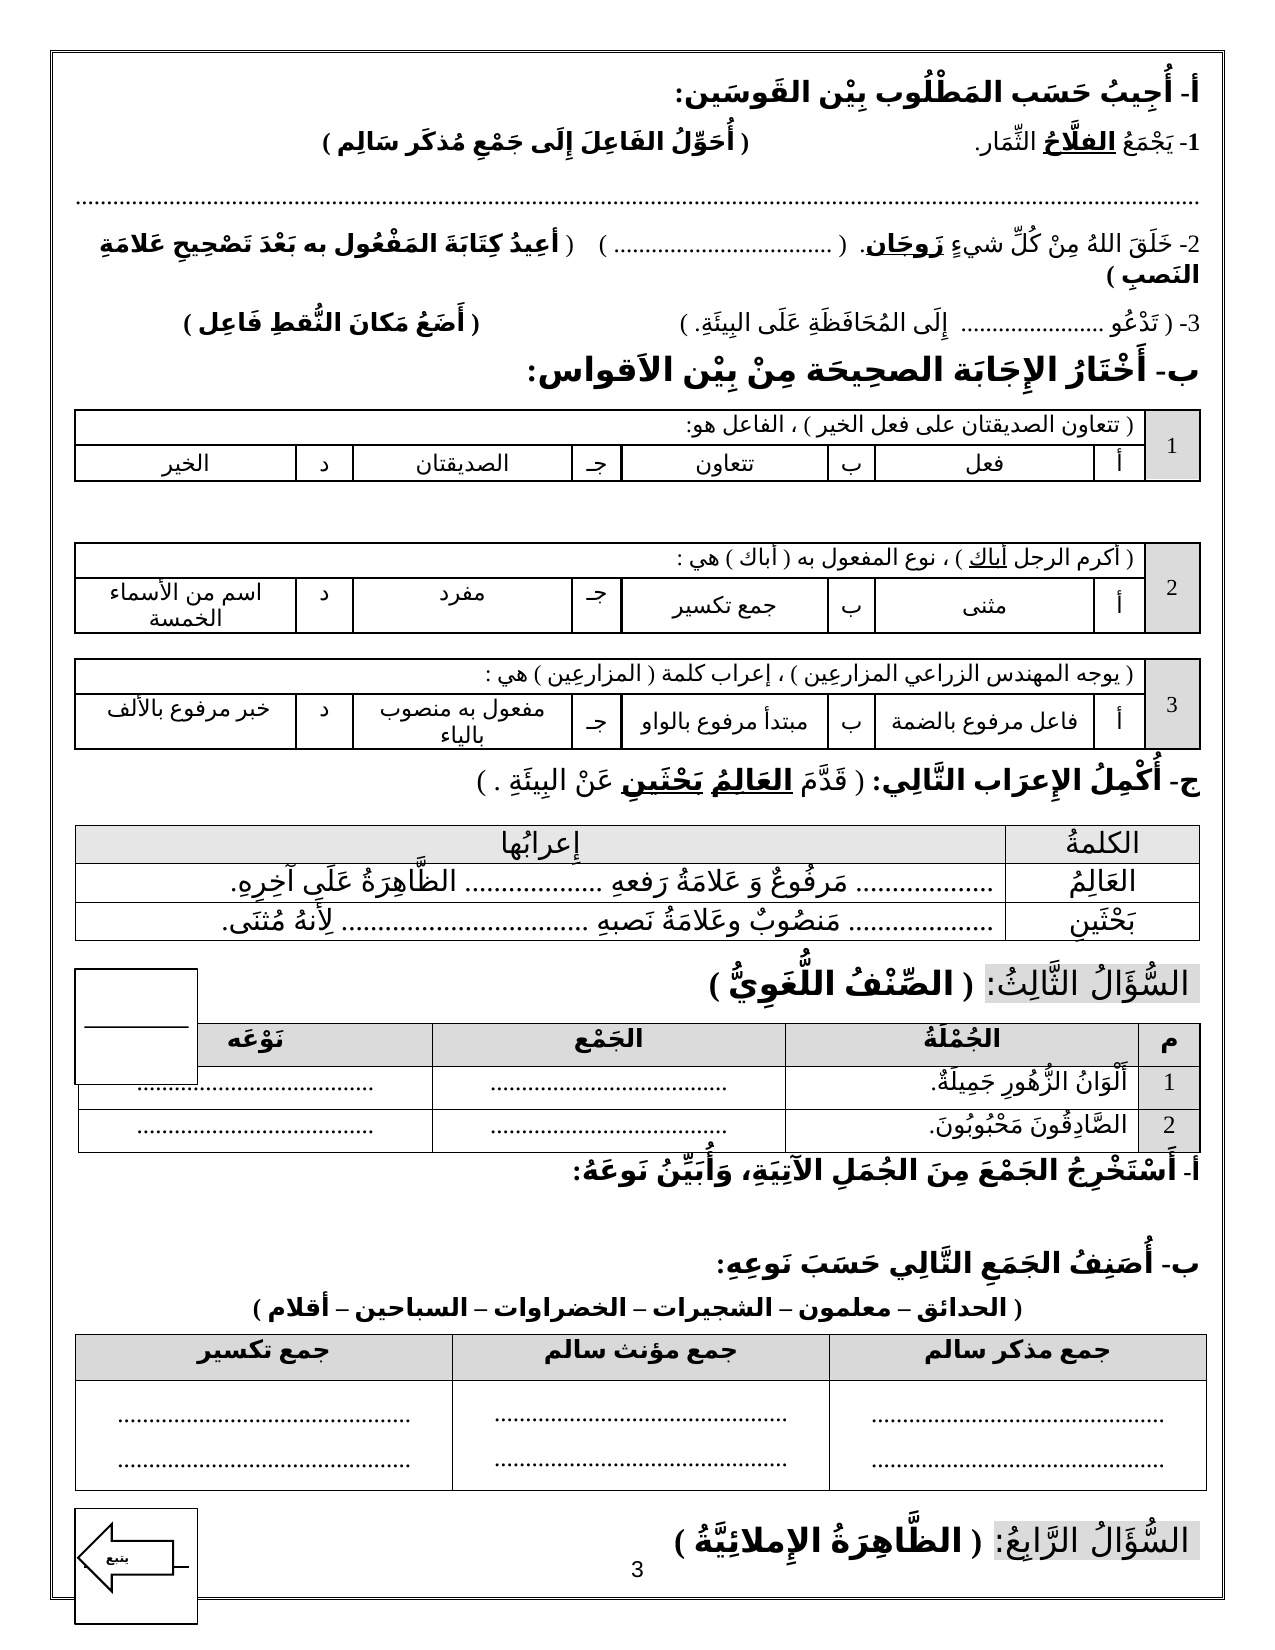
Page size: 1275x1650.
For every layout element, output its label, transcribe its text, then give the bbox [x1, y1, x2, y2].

table_cell خبر مرفوع بالألف [76, 695, 295, 748]
table_cell د [297, 579, 352, 632]
table_header ( أكرم الرجل أباك ) ، نوع المفعول به ( أباك ) هي : [76, 544, 1144, 577]
text ( الحدائق – معلمون – الشجيرات – الخضراوات – السباحين – أقلام ) [75, 1293, 1200, 1321]
text أ- أَسْتَخْرِجُ الجَمْعَ مِنَ الجُمَلِ الآتِيَةِ، وَأُبَيِّنُ نَوعَهُ: [75, 1153, 1200, 1186]
table_header إِعرابُها [76, 826, 1005, 863]
table_header الجَمْع [433, 1024, 785, 1066]
table_cell جـ [573, 579, 620, 632]
table_header ( يوجه المهندس الزراعي المزارعِين ) ، إعراب كلمة ( المزارعِين ) هي : [76, 660, 1144, 693]
table_cell مبتدأ مرفوع بالواو [623, 695, 827, 748]
table_cell فاعل مرفوع بالضمة [876, 695, 1093, 748]
table_header م [1139, 1024, 1199, 1066]
table_cell أَلْوَانُ الزُّهُورِ جَمِيلَةٌ. [786, 1067, 1138, 1109]
table_header ( تتعاون الصديقتان على فعل الخير ) ، الفاعل هو: [76, 411, 1144, 444]
table_cell 2 [1139, 1110, 1199, 1152]
table_header الكلمةُ [1006, 826, 1199, 863]
table_cell الصَّادِقُونَ مَحْبُوبُونَ. [786, 1110, 1138, 1152]
table_cell ب [829, 579, 874, 632]
table_cell ............................................... ............................................... [76, 1381, 452, 1489]
table_cell جـ [573, 695, 620, 748]
table_cell ............................................... ............................................... [830, 1381, 1206, 1489]
table_header 2 [1146, 544, 1199, 632]
table_cell اسم من الأسماء الخمسة [76, 579, 295, 632]
text 3- ( تَدْعُو ....................... إِلَى المُحَافَظَةِ عَلَى البِيئَةِ. ) ( أَضَعُ مَكانَ النُّقطِ فَاعِل ) [75, 308, 1200, 336]
table_header جمع مؤنث سالم [453, 1335, 829, 1380]
table_cell ...................................... [79, 1067, 432, 1109]
table_cell جـ [573, 446, 620, 479]
table_cell ب [829, 446, 874, 479]
text السُّؤَالُ الرَّابِعُ: ( الظَّاهِرَةُ الإِملائِيَّةُ ) [198, 1521, 994, 1560]
text 1- يَجْمَعُ الفلَّاحُ الثِّمَار. ( أُحَوِّلُ الفَاعِلَ إِلَى جَمْعِ مُذكَر سَالِم ) [75, 127, 1200, 156]
table_header الجُمْلَةُ [786, 1024, 1138, 1066]
table_cell أ [1095, 579, 1144, 632]
table_cell د [297, 695, 352, 748]
table_cell ................... مَرفُوعٌ وَ عَلامَةُ رَفعهِ ................... الظَّاهِرَةُ عَلَى آخِرِهِ. [76, 864, 1005, 902]
table_header نَوْعَه [198, 1024, 432, 1066]
text أ- أُجِيبُ حَسَب المَطْلُوب بِيْن القَوسَين: [75, 75, 1200, 108]
table_header جمع مذكر سالم [830, 1335, 1206, 1380]
table_cell الخير [76, 446, 295, 479]
table_cell مفرد [354, 579, 571, 632]
table_cell أ [1095, 446, 1144, 479]
table_header 1 [1146, 411, 1199, 479]
table_cell مفعول به منصوب بالياء [354, 695, 571, 748]
table_cell مثنى [876, 579, 1093, 632]
table_header 3 [1146, 660, 1199, 748]
table_header جمع تكسير [76, 1335, 452, 1380]
table_cell ب [829, 695, 874, 748]
text ب- أُصَنِفُ الجَمَعِ التَّالِي حَسَبَ نَوعِهِ: [75, 1247, 1200, 1280]
table_cell د [297, 446, 352, 479]
text ب- أَخْتَارُ الإِجَابَة الصحِيحَة مِنْ بِيْن الاَقواس: [75, 351, 1200, 389]
table_cell جمع تكسير [623, 579, 827, 632]
table_cell بَحْثَينِ [1006, 903, 1199, 940]
text السُّؤَالُ الثَّالِثُ: ( الصِّنْفُ اللُّغَوِيُّ ) [75, 964, 985, 1003]
table_cell 1 [1139, 1067, 1199, 1109]
table_cell ...................................... [433, 1110, 785, 1152]
text .................................................................................................................................................................................... [75, 181, 1200, 210]
table_cell ...................................... [79, 1110, 432, 1152]
table_cell ............................................... ............................................... [453, 1381, 829, 1489]
table_cell الصديقتان [354, 446, 571, 479]
table_cell فعل [876, 446, 1093, 479]
text 2- خَلَقَ اللهُ مِنْ كُلِّ شيءٍ زَوجَان. ( ................................... ) ( أعِيدُ كِتَابَةَ المَفْعُول به بَعْدَ تَصْحِيحِ عَلامَةِ النَصبِ ) [75, 229, 1200, 289]
table_cell العَالِمُ [1006, 864, 1199, 902]
table_cell .................... مَنصُوبٌ وعَلامَةُ نَصبهِ .................................. لِأَنهُ مُثنَى. [76, 903, 1005, 940]
table_cell أ [1095, 695, 1144, 748]
table_cell ...................................... [433, 1067, 785, 1109]
text ج- أُكْمِلُ الإِعرَاب التَّالِي: ( قَدَّمَ العَالِمُ بَحْثَينِ عَنْ البِيئَةِ . ) [75, 763, 1200, 796]
table_cell تتعاون [623, 446, 827, 479]
